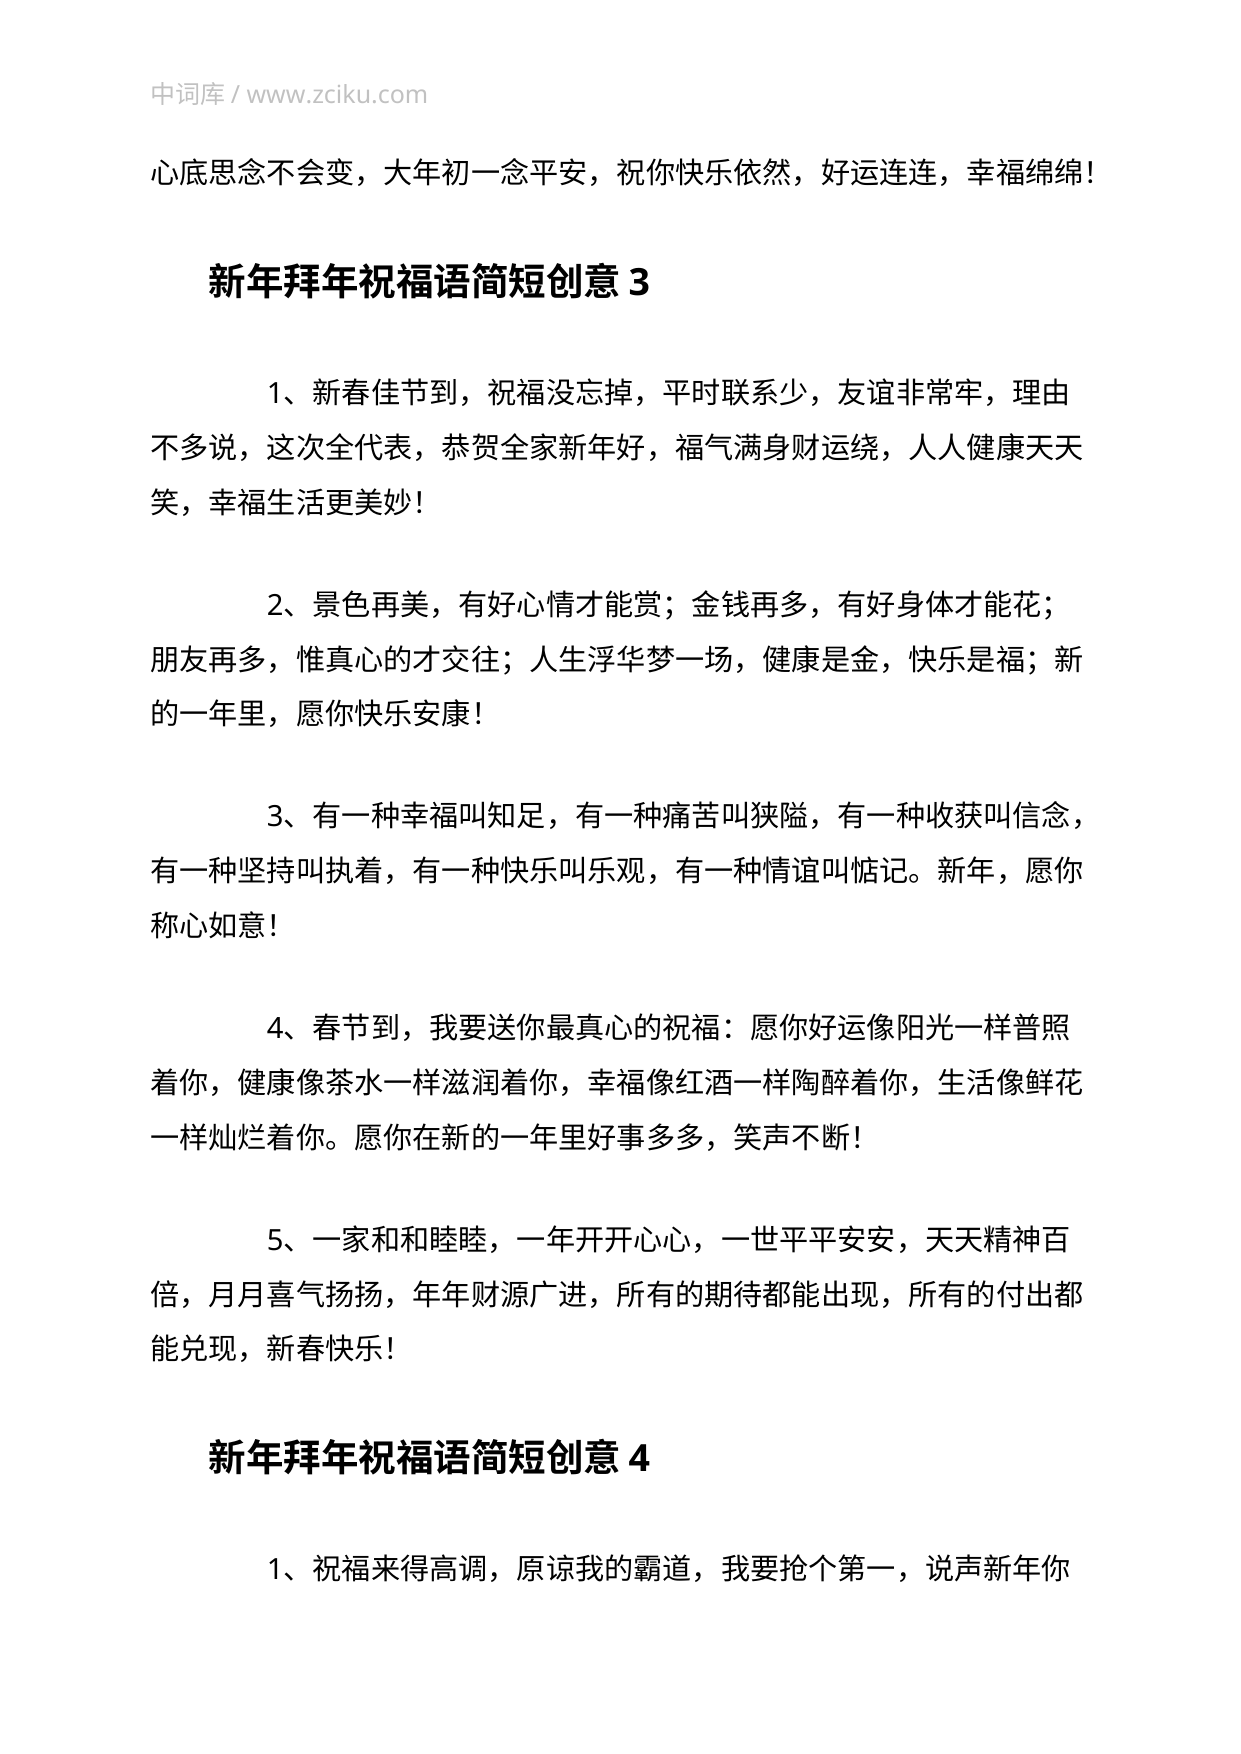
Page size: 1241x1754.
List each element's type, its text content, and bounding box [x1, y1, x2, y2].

text 1、新春佳节到，祝福没忘掉，平时联系少，友谊非常牢，理由不多说，这次全代表，恭贺全家新年好，福气满身财运绕，人人健康天天笑，幸福生活更美妙！ [150, 369, 1090, 522]
text 2、景色再美，有好心情才能赏；金钱再多，有好身体才能花；朋友再多，惟真心的才交往；人生浮华梦一场，健康是金，快乐是福；新的一年里，愿你快乐安康！ [150, 581, 1090, 733]
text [150, 150, 1090, 192]
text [150, 1545, 1090, 1588]
text 5、一家和和睦睦，一年开开心心，一世平平安安，天天精神百倍，月月喜气扬扬，年年财源广进，所有的期待都能出现，所有的付出都能兑现，新春快乐！ [150, 1216, 1090, 1368]
text 3、有一种幸福叫知足，有一种痛苦叫狭隘，有一种收获叫信念，有一种坚持叫执着，有一种快乐叫乐观，有一种情谊叫惦记。新年，愿你称心如意！ [150, 793, 1090, 945]
text 新年拜年祝福语简短创意3 [150, 252, 1090, 306]
text 4、春节到，我要送你最真心的祝福：愿你好运像阳光一样普照着你，健康像茶水一样滋润着你，幸福像红酒一样陶醉着你，生活像鲜花一样灿烂着你。愿你在新的一年里好事多多，笑声不断！ [150, 1004, 1090, 1157]
text 新年拜年祝福语简短创意4 [150, 1428, 1090, 1482]
